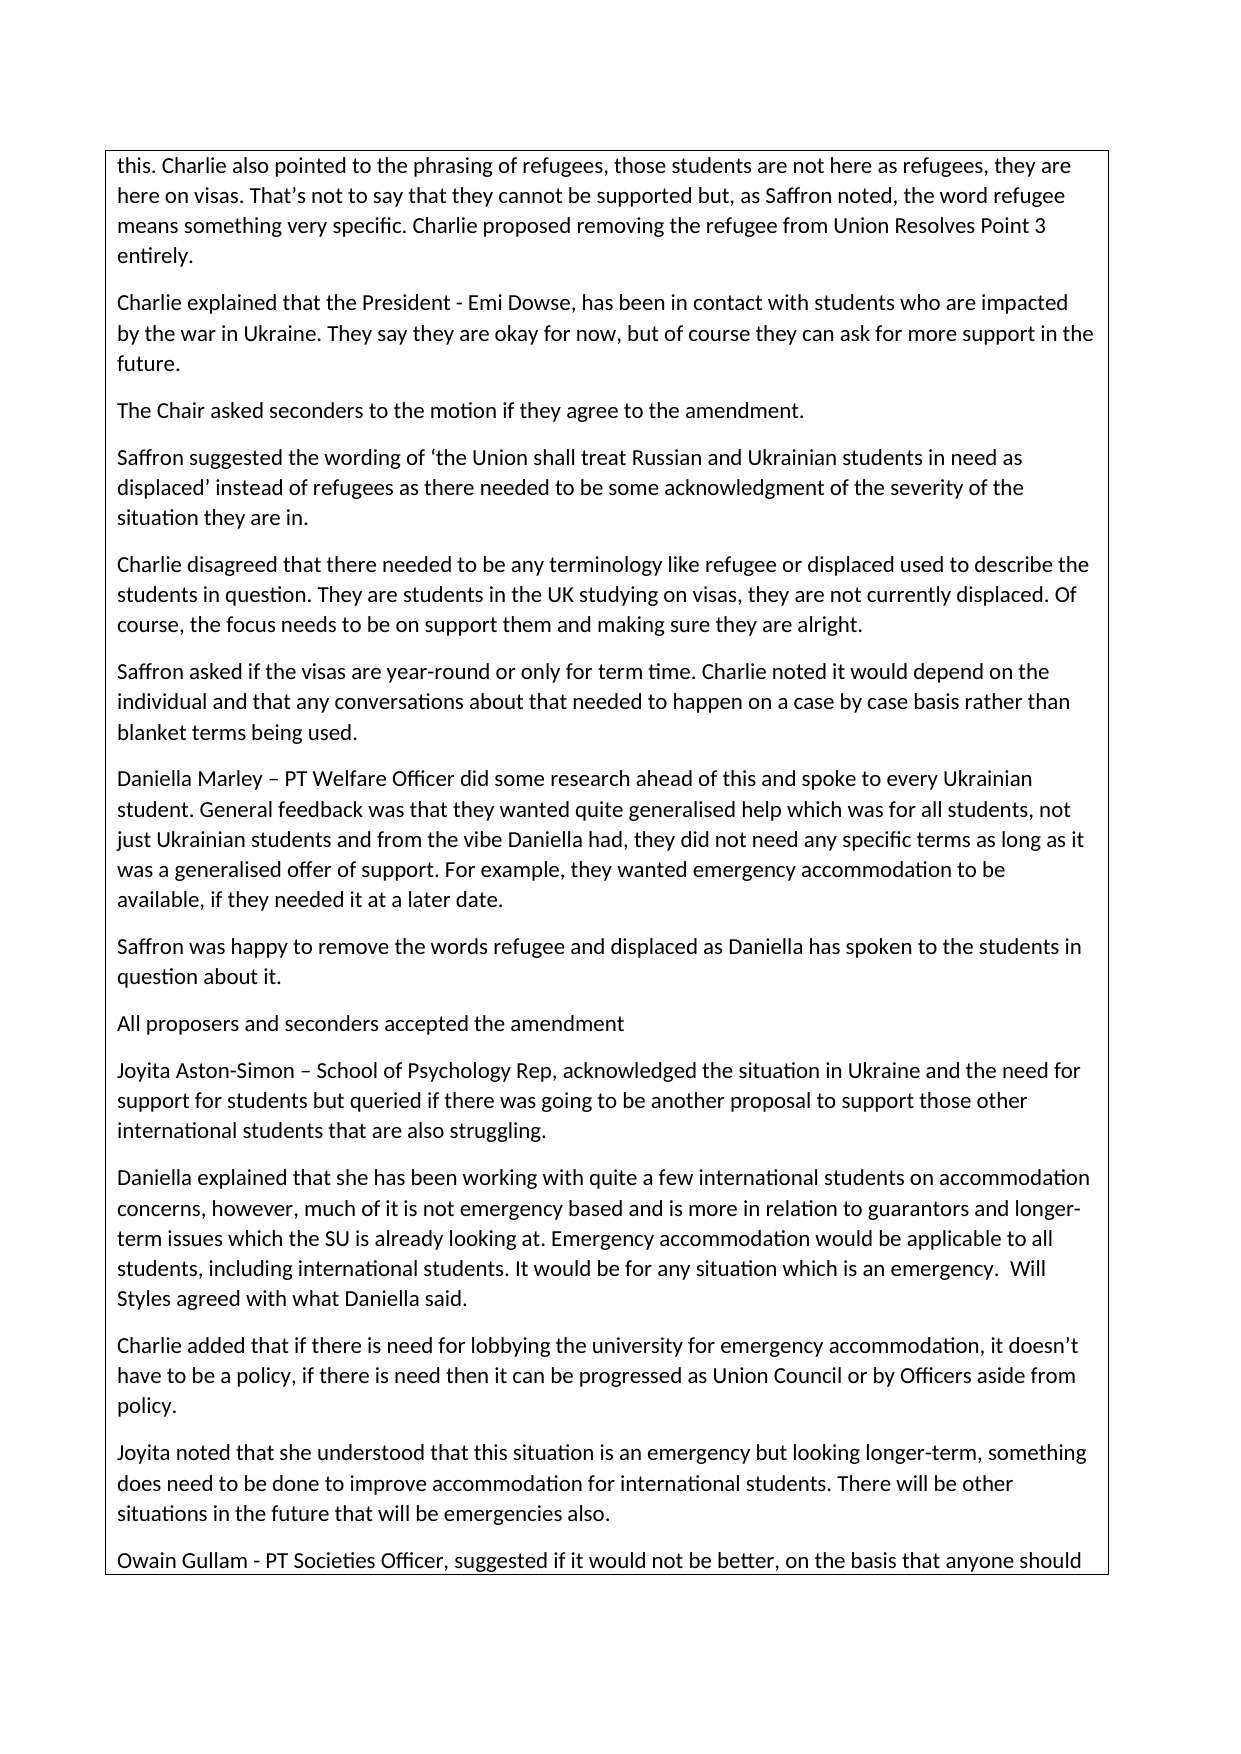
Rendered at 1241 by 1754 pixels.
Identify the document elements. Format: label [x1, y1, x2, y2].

table_cell [106, 151, 1108, 1574]
